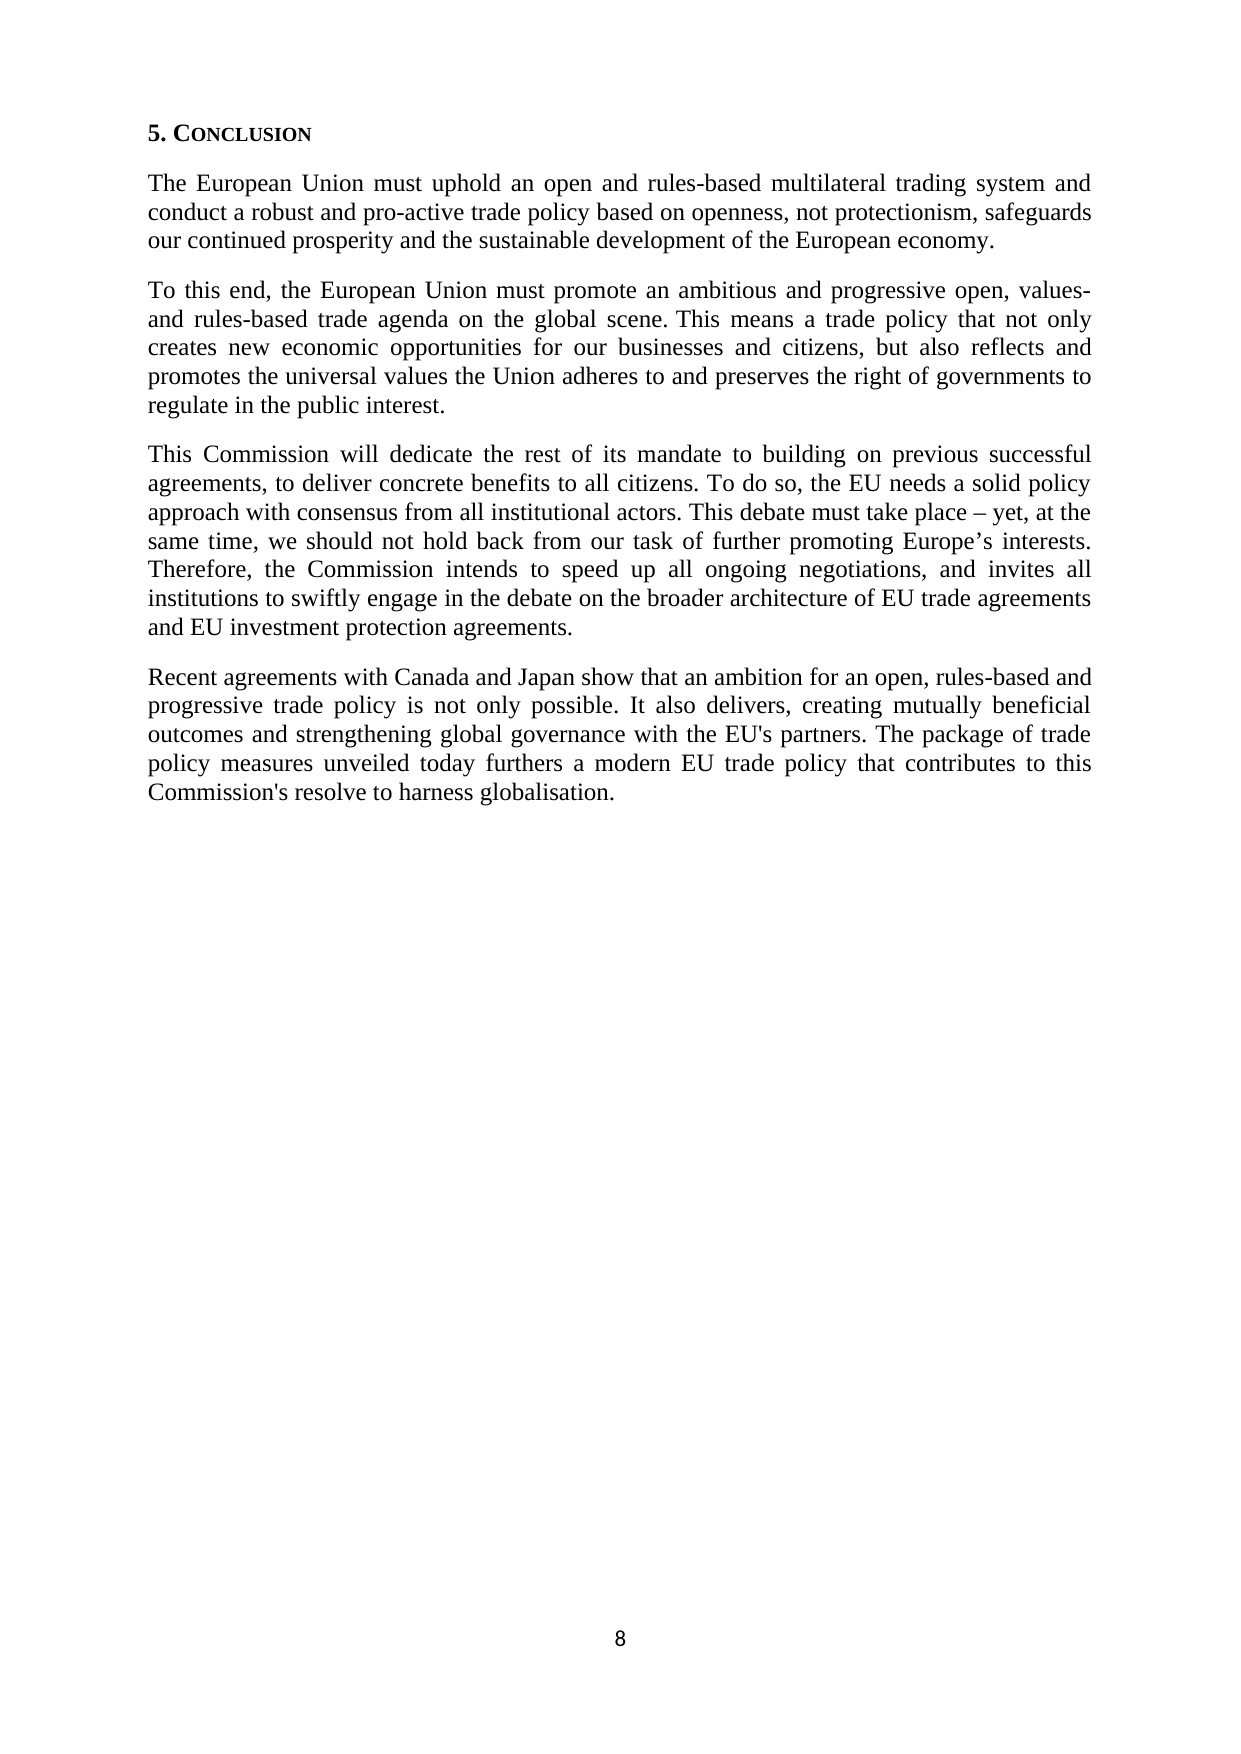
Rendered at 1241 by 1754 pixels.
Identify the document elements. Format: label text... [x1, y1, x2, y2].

text The European Union must uphold an open and rules-based multilateral trading system and conduct a robust and pro-active trade policy based on openness, not protectionism, safeguards our continued prosperity and the sustainable development of the European economy. [148, 168, 1093, 254]
text 5. Conclusion [148, 118, 1093, 147]
text This Commission will dedicate the rest of its mandate to building on previous successful agreements, to deliver concrete benefits to all citizens. To do so, the EU needs a solid policy approach with consensus from all institutional actors. This debate must take place – yet, at the same time, we should not hold back from our task of further promoting Europe’s interests. Therefore, the Commission intends to speed up all ongoing negotiations, and invites all institutions to swiftly engage in the debate on the broader architecture of EU trade agreements and EU investment protection agreements. [148, 439, 1093, 641]
text Recent agreements with Canada and Japan show that an ambition for an open, rules-based and progressive trade policy is not only possible. It also delivers, creating mutually beneficial outcomes and strengthening global governance with the EU's partners. The package of trade policy measures unveiled today furthers a modern EU trade policy that contributes to this Commission's resolve to harness globalisation. [148, 662, 1093, 805]
text To this end, the European Union must promote an ambitious and progressive open, values- and rules-based trade agenda on the global scene. This means a trade policy that not only creates new economic opportunities for our businesses and citizens, but also reflects and promotes the universal values the Union adheres to and preserves the right of governments to regulate in the public interest. [148, 275, 1093, 419]
